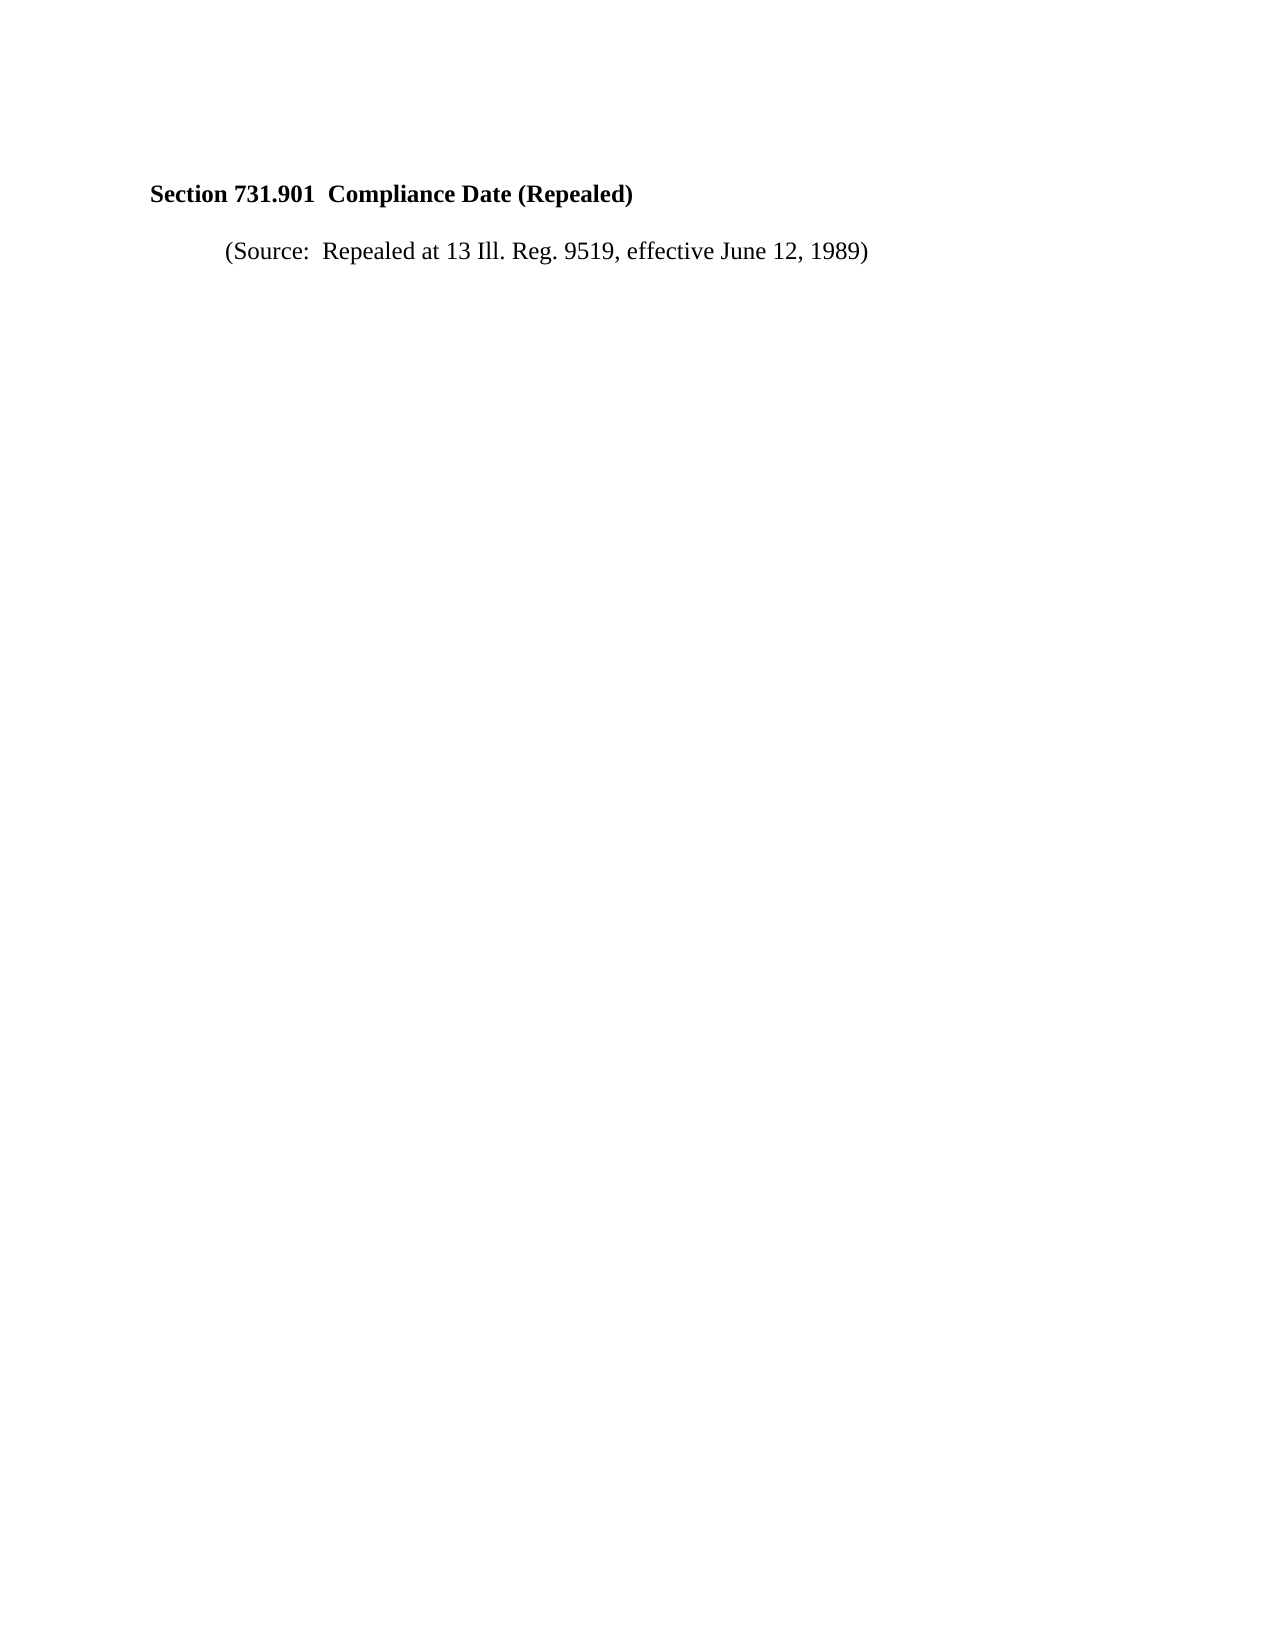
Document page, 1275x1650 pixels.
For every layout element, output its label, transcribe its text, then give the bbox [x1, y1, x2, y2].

text Section 731.901 Compliance Date (Repealed) [150, 179, 1125, 207]
text (Source: Repealed at 13 Ill. Reg. 9519, effective June 12, 1989) [225, 236, 1125, 265]
